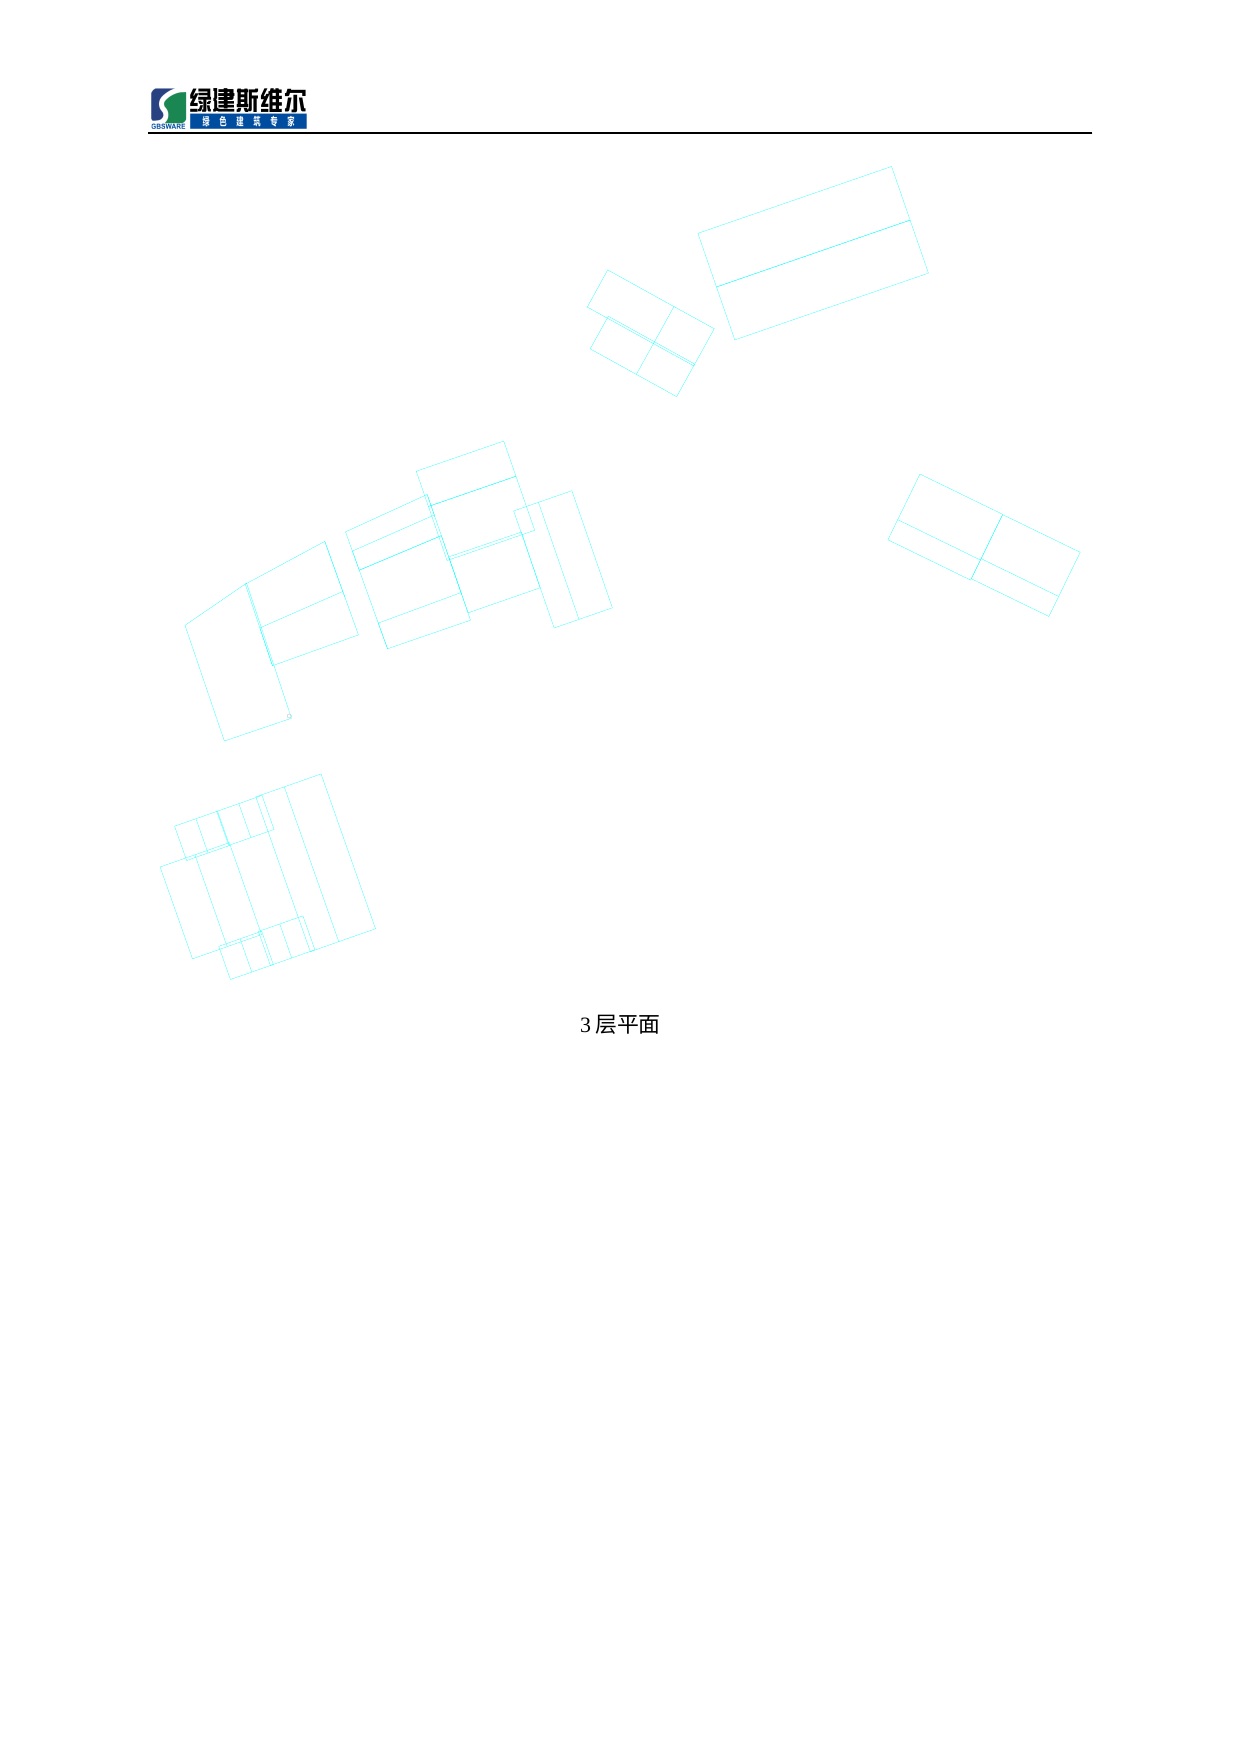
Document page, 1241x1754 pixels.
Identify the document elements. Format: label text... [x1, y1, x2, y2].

text 3层平面 [148, 1007, 1092, 1039]
picture [147, 88, 308, 130]
picture [155, 162, 1085, 989]
